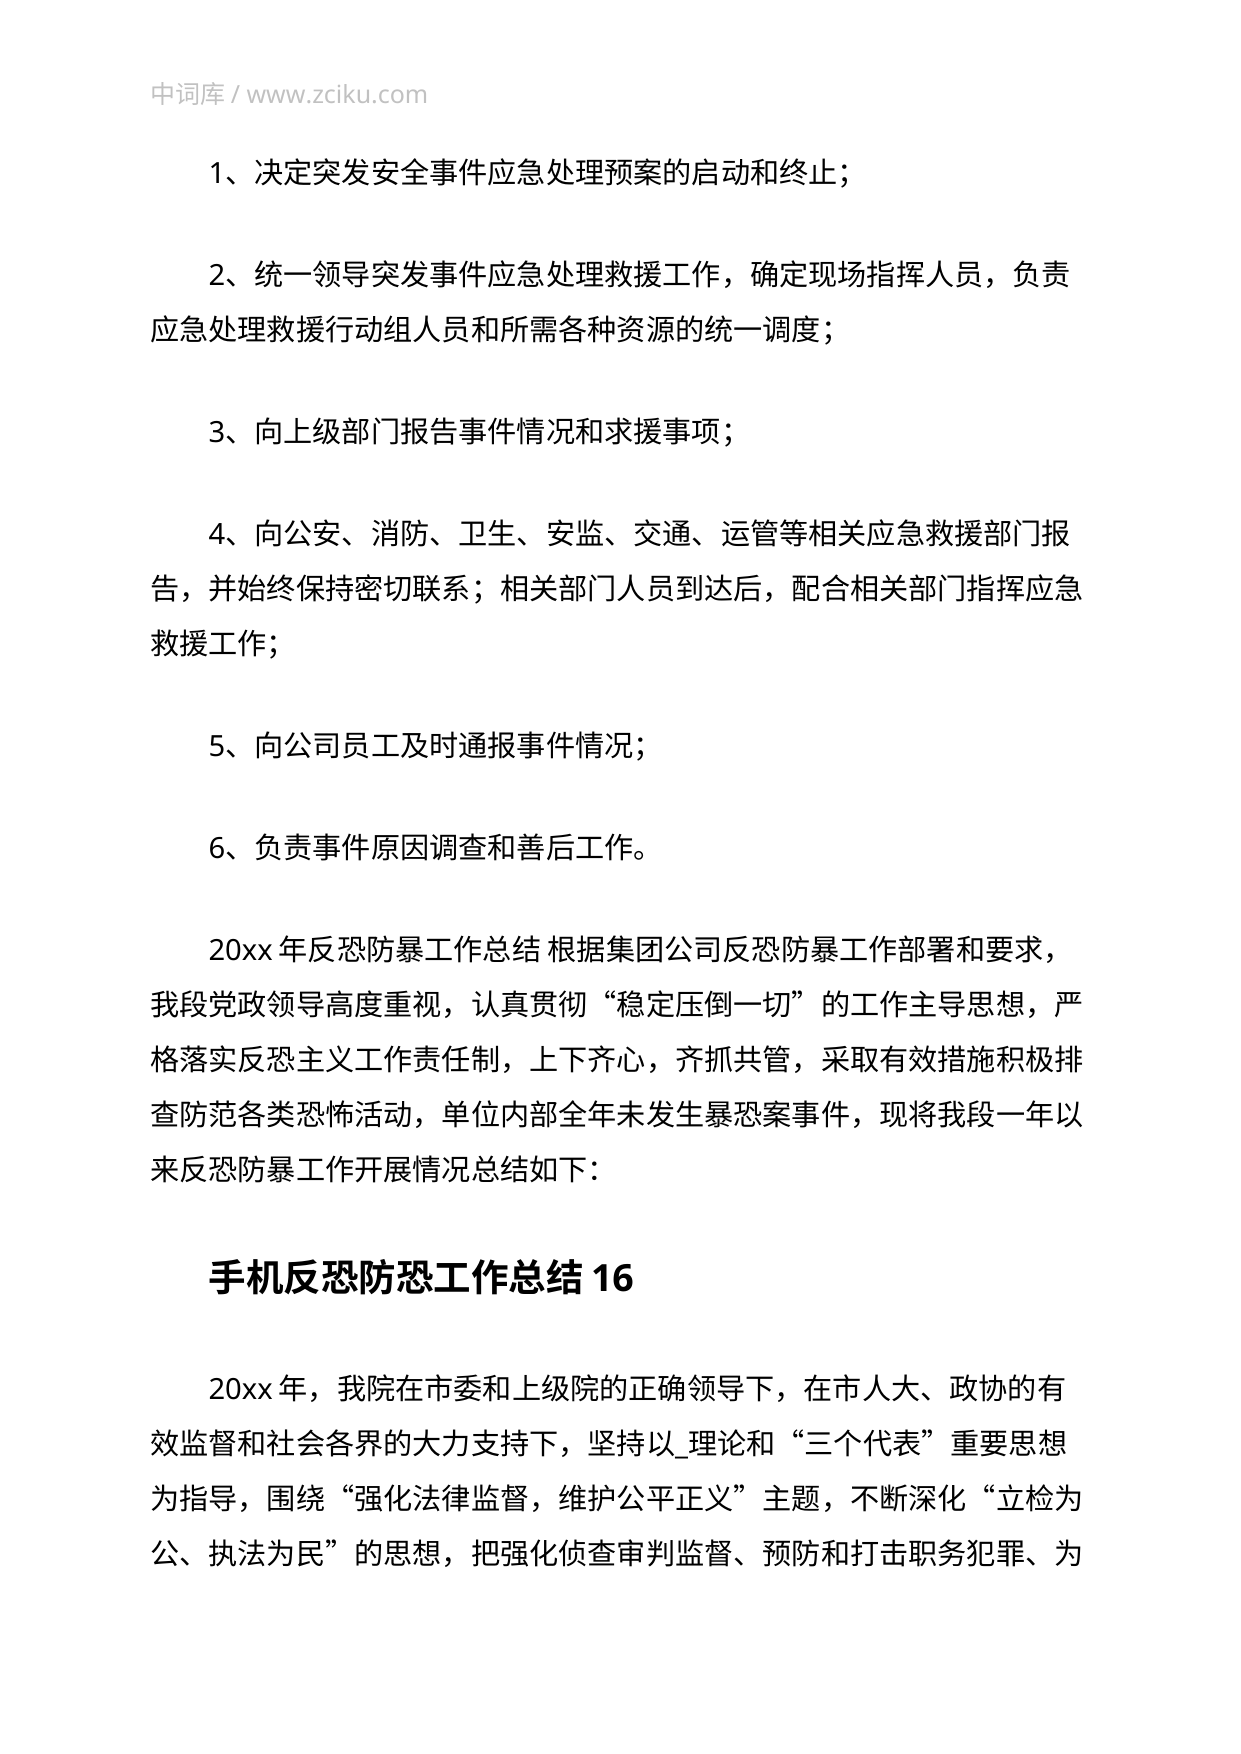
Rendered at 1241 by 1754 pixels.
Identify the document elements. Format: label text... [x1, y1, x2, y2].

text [150, 1365, 1090, 1573]
text 2、统一领导突发事件应急处理救援工作，确定现场指挥人员，负责应急处理救援行动组人员和所需各种资源的统一调度； [150, 252, 1090, 349]
text 20xx年反恐防暴工作总结 根据集团公司反恐防暴工作部署和要求，我段党政领导高度重视，认真贯彻“稳定压倒一切”的工作主导思想，严格落实反恐主义工作责任制，上下齐心，齐抓共管，采取有效措施积极排查防范各类恐怖活动，单位内部全年未发生暴恐案事件，现将我段一年以来反恐防暴工作开展情况总结如下： [150, 926, 1090, 1188]
text 3、向上级部门报告事件情况和求援事项； [150, 409, 1090, 451]
text 6、负责事件原因调查和善后工作。 [150, 824, 1090, 867]
text 5、向公司员工及时通报事件情况； [150, 722, 1090, 765]
text 手机反恐防恐工作总结16 [150, 1248, 1090, 1302]
text 4、向公安、消防、卫生、安监、交通、运管等相关应急救援部门报告，并始终保持密切联系；相关部门人员到达后，配合相关部门指挥应急救援工作； [150, 511, 1090, 663]
text 1、决定突发安全事件应急处理预案的启动和终止； [150, 150, 1090, 192]
